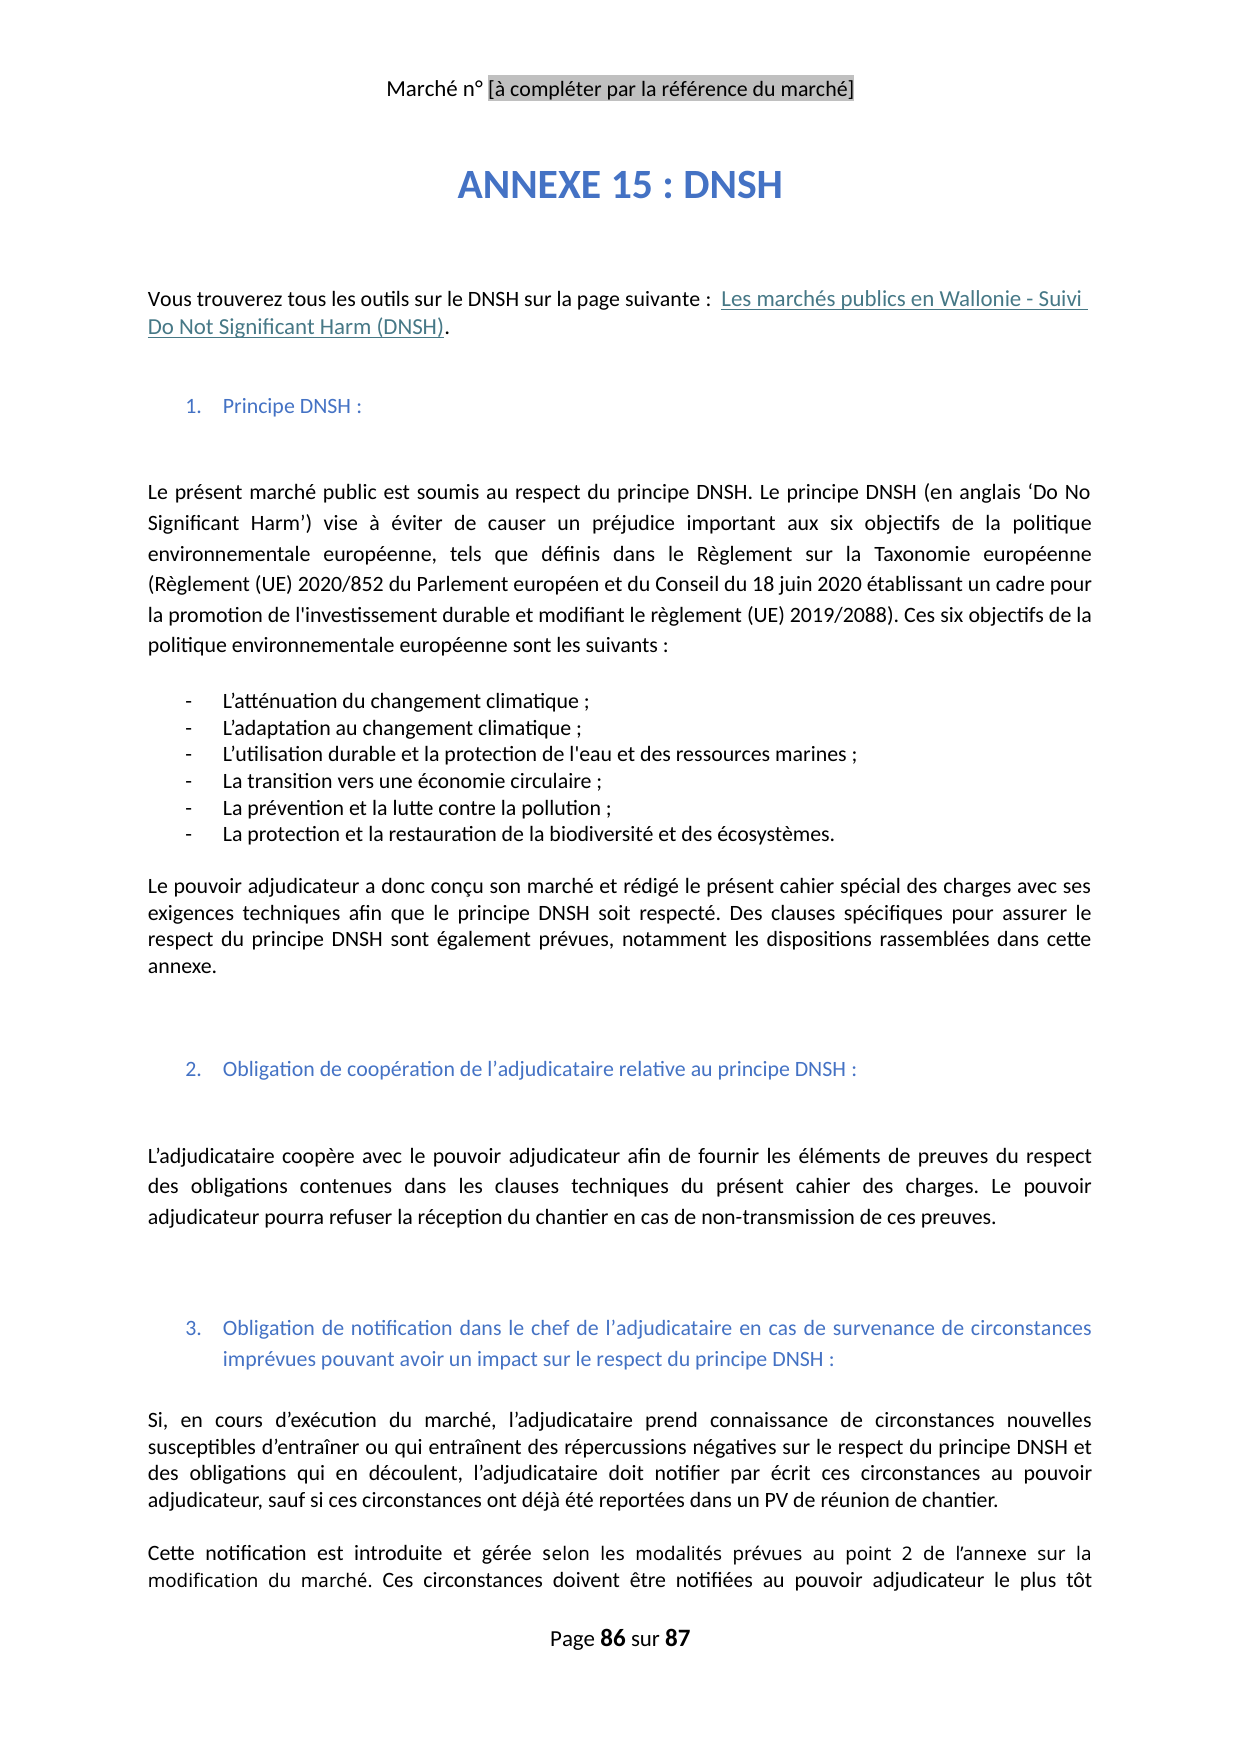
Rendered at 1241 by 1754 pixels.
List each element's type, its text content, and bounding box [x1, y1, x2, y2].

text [148, 1539, 1093, 1593]
text Si, en cours d’exécution du marché, l’adjudicataire prend connaissance de circonstances nouvelles susceptibles d’entraîner ou qui entraînent des répercussions négatives sur le respect du principe DNSH et des obligations qui en découlent, l’adjudicataire doit notifier par écrit ces circonstances au pouvoir adjudicateur, sauf si ces circonstances ont déjà été reportées dans un PV de réunion de chantier. [148, 1406, 1093, 1513]
list L’utilisation durable et la protection de l'eau et des ressources marines ; [185, 741, 1093, 767]
text Vous trouverez tous les outils sur le DNSH sur la page suivante : Les marchés publics en Wallonie - Suivi Do Not Significant Harm (DNSH). [148, 284, 1093, 341]
text L’adjudicataire coopère avec le pouvoir adjudicateur afin de fournir les éléments de preuves du respect des obligations contenues dans les clauses techniques du présent cahier des charges. Le pouvoir adjudicateur pourra refuser la réception du chantier en cas de non-transmission de ces preuves. [148, 1142, 1093, 1230]
text Le présent marché public est soumis au respect du principe DNSH. Le principe DNSH (en anglais ‘Do No Significant Harm’) vise à éviter de causer un préjudice important aux six objectifs de la politique environnementale européenne, tels que définis dans le Règlement sur la Taxonomie européenne (Règlement (UE) 2020/852 du Parlement européen et du Conseil du 18 juin 2020 établissant un cadre pour la promotion de l'investissement durable et modifiant le règlement (UE) 2019/2088). Ces six objectifs de la politique environnementale européenne sont les suivants : [148, 478, 1093, 658]
list La protection et la restauration de la biodiversité et des écosystèmes. [185, 821, 1093, 847]
list Obligation de notification dans le chef de l’adjudicataire en cas de survenance de circonstances imprévues pouvant avoir un impact sur le respect du principe DNSH : [185, 1314, 1093, 1372]
list L’adaptation au changement climatique ; [185, 714, 1093, 741]
list Principe DNSH : [185, 392, 1093, 419]
subtitle ANNEXE 15 : DNSH [148, 158, 1093, 209]
text Le pouvoir adjudicateur a donc conçu son marché et rédigé le présent cahier spécial des charges avec ses exigences techniques afin que le principe DNSH soit respecté. Des clauses spécifiques pour assurer le respect du principe DNSH sont également prévues, notamment les dispositions rassemblées dans cette annexe. [148, 872, 1093, 979]
list L’atténuation du changement climatique ; [185, 687, 1093, 714]
list La transition vers une économie circulaire ; [185, 767, 1093, 794]
list Obligation de coopération de l’adjudicataire relative au principe DNSH : [185, 1056, 1093, 1082]
list La prévention et la lutte contre la pollution ; [185, 794, 1093, 821]
